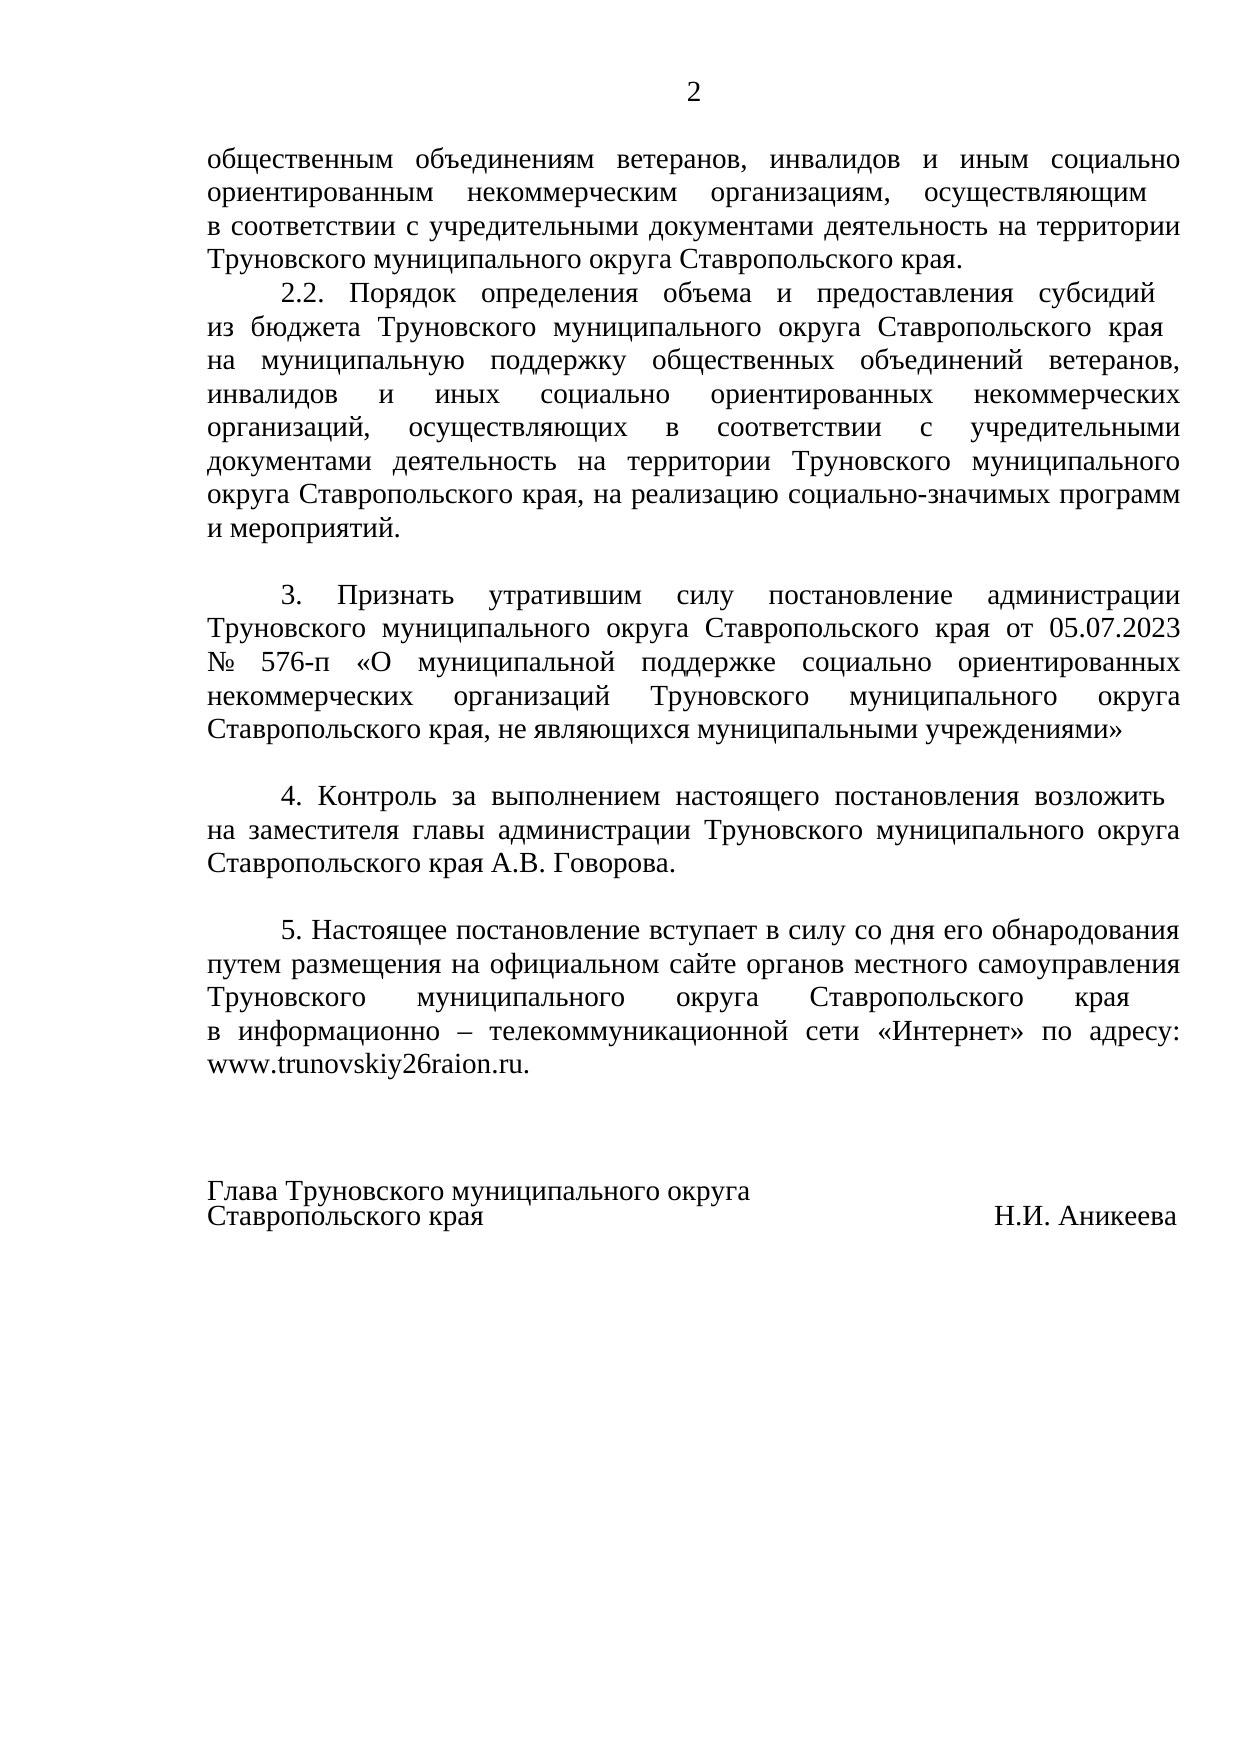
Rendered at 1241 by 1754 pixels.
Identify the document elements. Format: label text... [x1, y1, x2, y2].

list 3. Признать утратившим силу постановление администрации Труновского муниципального округа Ставропольского края от 05.07.2023 № 576-п «О муниципальной поддержке социально ориентированных некоммерческих организаций Труновского муниципального округа Ставропольского края, не являющихся муниципальными учреждениями» [207, 577, 1181, 745]
text 2.2. Порядок определения объема и предоставления субсидий из бюджета Труновского муниципального округа Ставропольского края на муниципальную поддержку общественных объединений ветеранов, инвалидов и иных социально ориентированных некоммерческих организаций, осуществляющих в соответствии с учредительными документами деятельность на территории Труновского муниципального округа Ставропольского края, на реализацию социально-значимых программ и мероприятий. [207, 275, 1181, 543]
text Глава Труновского муниципального округа [207, 1181, 1181, 1206]
list 4. Контроль за выполнением настоящего постановления возложить на заместителя главы администрации Труновского муниципального округа Ставропольского края А.В. Говорова. [207, 778, 1181, 879]
text Ставропольского края Н.И. Аникеева [207, 1206, 1181, 1231]
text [207, 141, 1181, 275]
text 5. Настоящее постановление вступает в силу со дня его обнародования путем размещения на официальном сайте органов местного самоуправления Труновского муниципального округа Ставропольского края в информационно – телекоммуникационной сети «Интернет» по адресу: www.trunovskiy26raion.ru. [207, 912, 1181, 1080]
